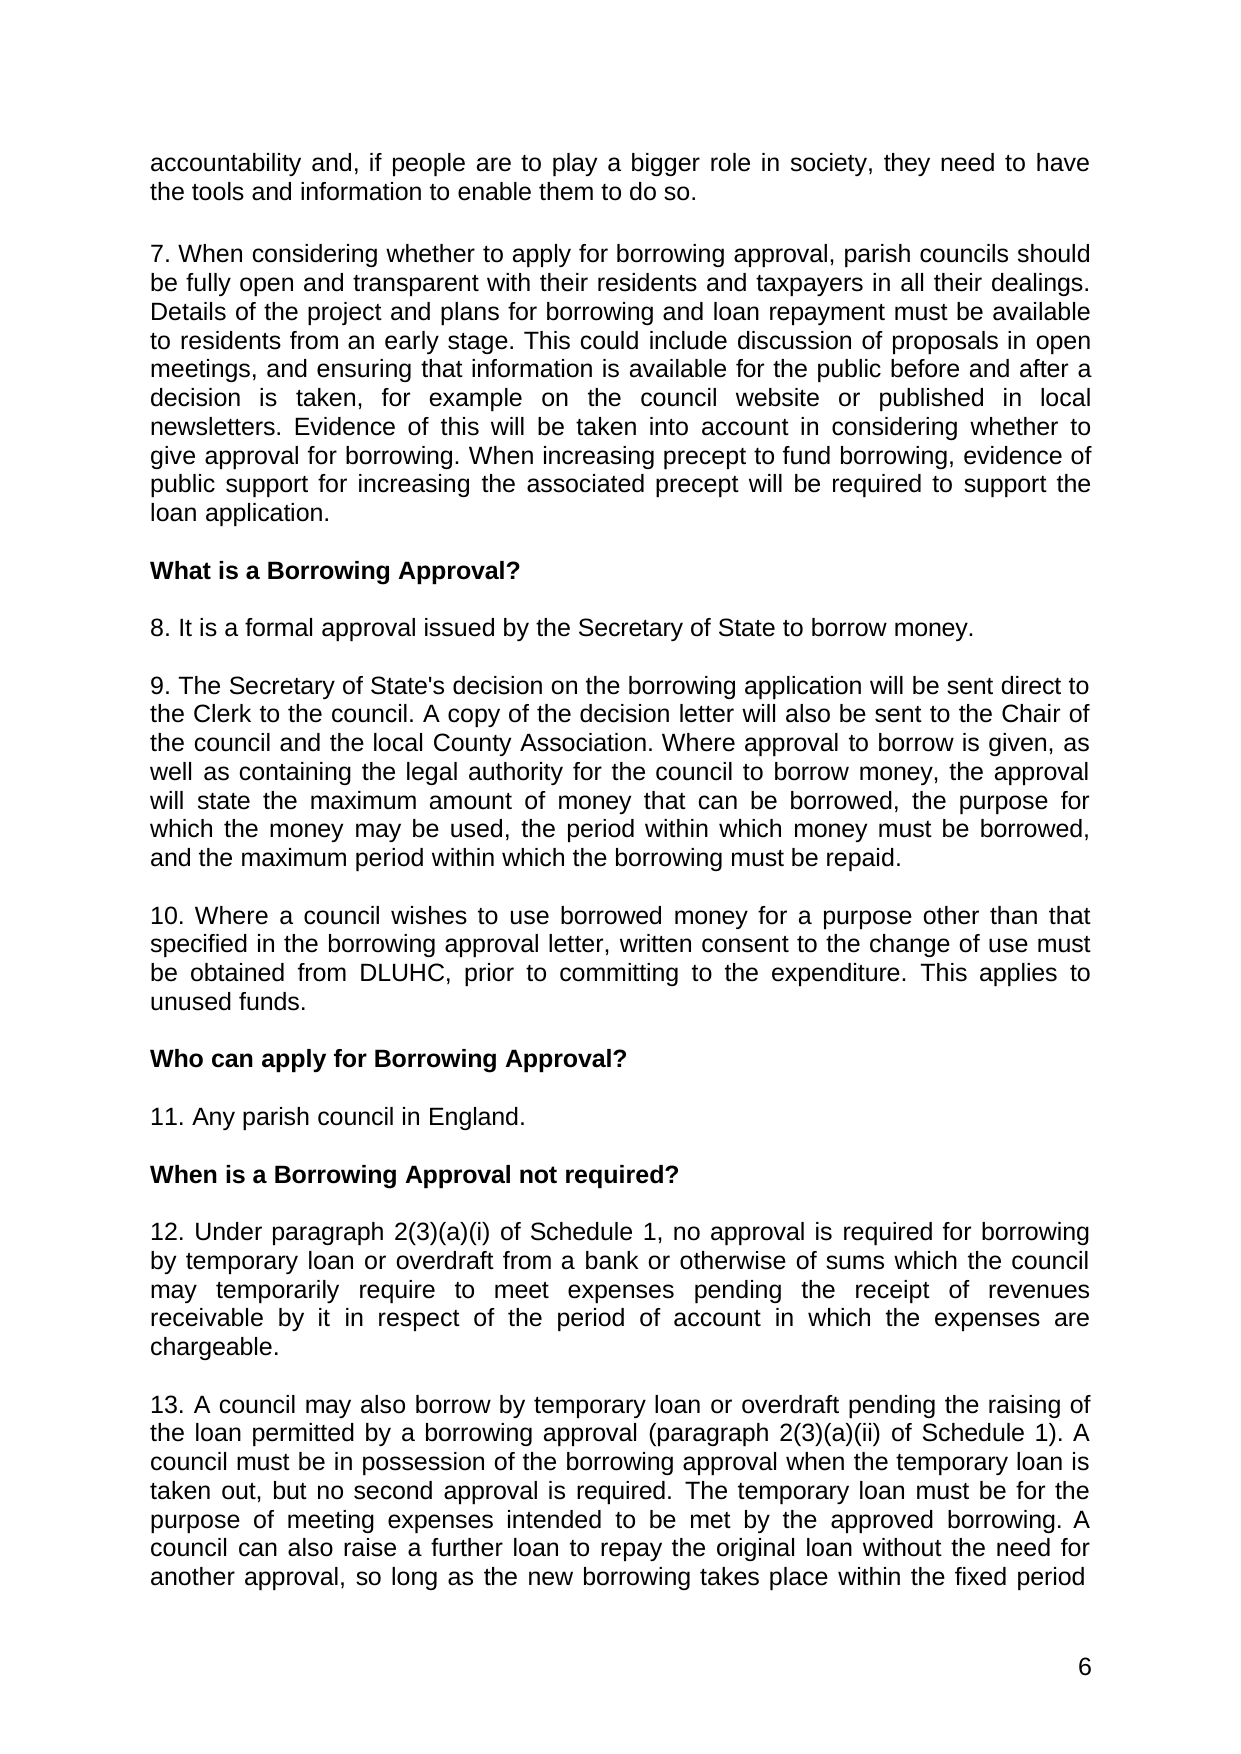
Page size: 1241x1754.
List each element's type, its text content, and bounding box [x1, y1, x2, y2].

subtitle What is a Borrowing Approval? [150, 556, 1103, 584]
list Any parish council in England. [150, 1102, 1103, 1131]
list When considering whether to apply for borrowing approval, parish councils should be fully open and transparent with their residents and taxpayers in all their dealings. Details of the project and plans for borrowing and loan repayment must be available to residents from an early stage. This could include discussion of proposals in open meetings, and ensuring that information is available for the public before and after a decision is taken, for example on the council website or published in local newsletters. Evidence of this will be taken into account in considering whether to give approval for borrowing. When increasing precept to fund borrowing, evidence of public support for increasing the associated precept will be required to support the loan application. [150, 239, 1091, 527]
subtitle When is a Borrowing Approval not required? [150, 1159, 1103, 1188]
subtitle Who can apply for Borrowing Approval? [150, 1044, 1103, 1073]
list Where a council wishes to use borrowed money for a purpose other than that specified in the borrowing approval letter, written consent to the change of use must be obtained from DLUHC, prior to committing to the expenditure. This applies to unused funds. [150, 901, 1091, 1016]
list Under paragraph 2(3)(a)(i) of Schedule 1, no approval is required for borrowing by temporary loan or overdraft from a bank or otherwise of sums which the council may temporarily require to meet expenses pending the receipt of revenues receivable by it in respect of the period of account in which the expenses are chargeable. [150, 1217, 1090, 1361]
list It is a formal approval issued by the Secretary of State to borrow money. [150, 613, 1103, 642]
text accountability and, if people are to play a bigger role in society, they need to have the tools and information to enable them to do so. [150, 149, 1090, 206]
list A council may also borrow by temporary loan or overdraft pending the raising of the loan permitted by a borrowing approval (paragraph 2(3)(a)(ii) of Schedule 1). A council must be in possession of the borrowing approval when the temporary loan is taken out, but no second approval is required. The temporary loan must be for the purpose of meeting expenses intended to be met by the approved borrowing. A council can also raise a further loan to repay the original loan without the need for another approval, so long as the new borrowing takes place within the fixed period [150, 1389, 1091, 1591]
list The Secretary of State's decision on the borrowing application will be sent direct to the Clerk to the council. A copy of the decision letter will also be sent to the Chair of the council and the local County Association. Where approval to borrow is given, as well as containing the legal authority for the council to borrow money, the approval will state the maximum amount of money that can be borrowed, the purpose for which the money may be used, the period within which money must be borrowed, and the maximum period within which the borrowing must be repaid. [150, 671, 1090, 872]
